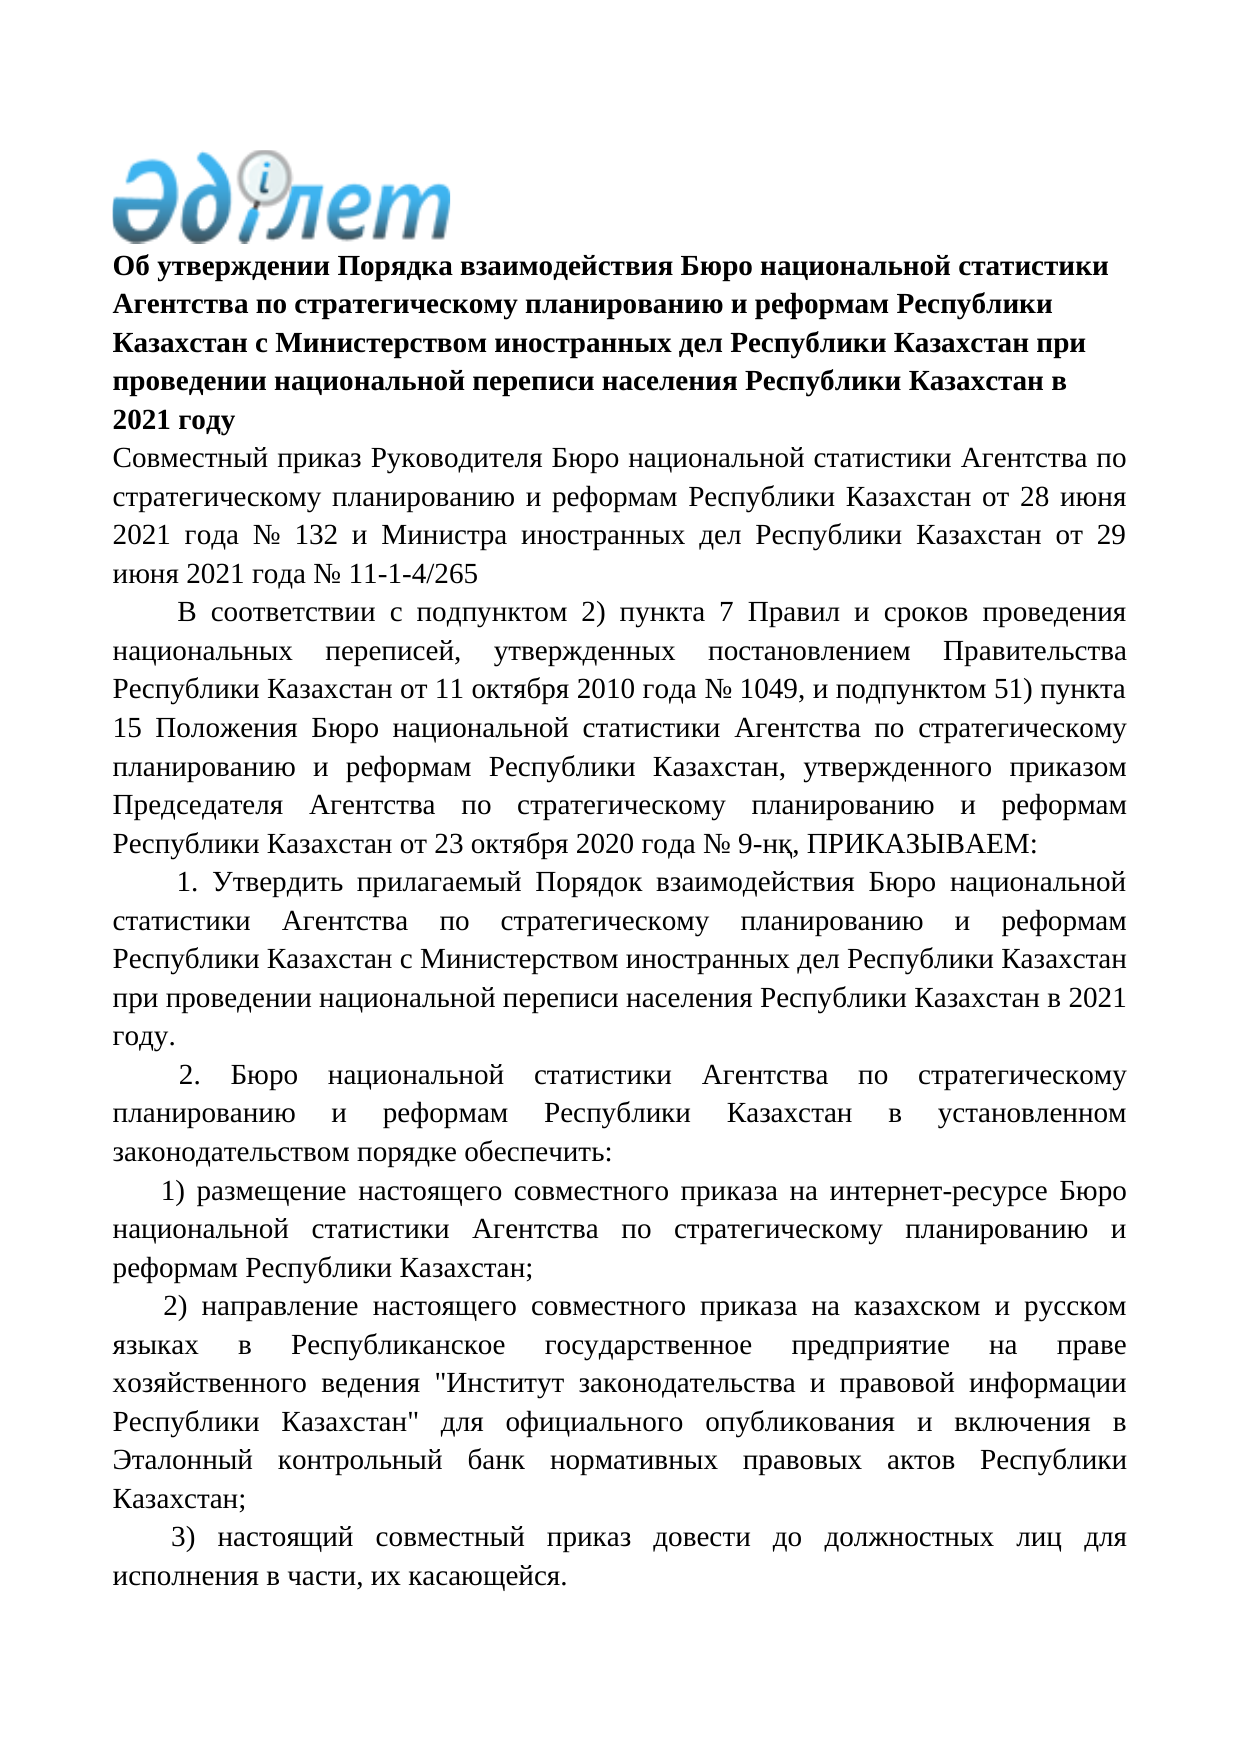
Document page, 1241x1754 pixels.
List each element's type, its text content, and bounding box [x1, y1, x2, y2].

text 2. Бюро национальной статистики Агентства по стратегическому планированию и реформам Республики Казахстан в установленном законодательством порядке обеспечить: [112, 1057, 1128, 1168]
text Об утверждении Порядка взаимодействия Бюро национальной статистики Агентства по стратегическому планированию и реформам Республики Казахстан с Министерством иностранных дел Республики Казахстан при проведении национальной переписи населения Республики Казахстан в 2021 году [112, 248, 1128, 435]
text 1. Утвердить прилагаемый Порядок взаимодействия Бюро национальной статистики Агентства по стратегическому планированию и реформам Республики Казахстан с Министерством иностранных дел Республики Казахстан при проведении национальной переписи населения Республики Казахстан в 2021 году. [112, 864, 1128, 1052]
text 2) направление настоящего совместного приказа на казахском и русском языках в Республиканское государственное предприятие на праве хозяйственного ведения "Институт законодательства и правовой информации Республики Казахстан" для официального опубликования и включения в Эталонный контрольный банк нормативных правовых актов Республики Казахстан; [112, 1288, 1128, 1514]
picture [112, 150, 451, 244]
text В соответствии с подпунктом 2) пункта 7 Правил и сроков проведения национальных переписей, утвержденных постановлением Правительства Республики Казахстан от 11 октября 2010 года № 1049, и подпунктом 51) пункта 15 Положения Бюро национальной статистики Агентства по стратегическому планированию и реформам Республики Казахстан, утвержденного приказом Председателя Агентства по стратегическому планированию и реформам Республики Казахстан от 23 октября 2020 года № 9-нқ, ПРИКАЗЫВАЕМ: [112, 594, 1128, 859]
text 3) настоящий совместный приказ довести до должностных лиц для исполнения в части, их касающейся. [112, 1519, 1128, 1592]
text Совместный приказ Руководителя Бюро национальной статистики Агентства по стратегическому планированию и реформам Республики Казахстан от 28 июня 2021 года № 132 и Министра иностранных дел Республики Казахстан от 29 июня 2021 года № 11-1-4/265 [112, 440, 1128, 589]
text 1) размещение настоящего совместного приказа на интернет-ресурсе Бюро национальной статистики Агентства по стратегическому планированию и реформам Республики Казахстан; [112, 1173, 1128, 1283]
